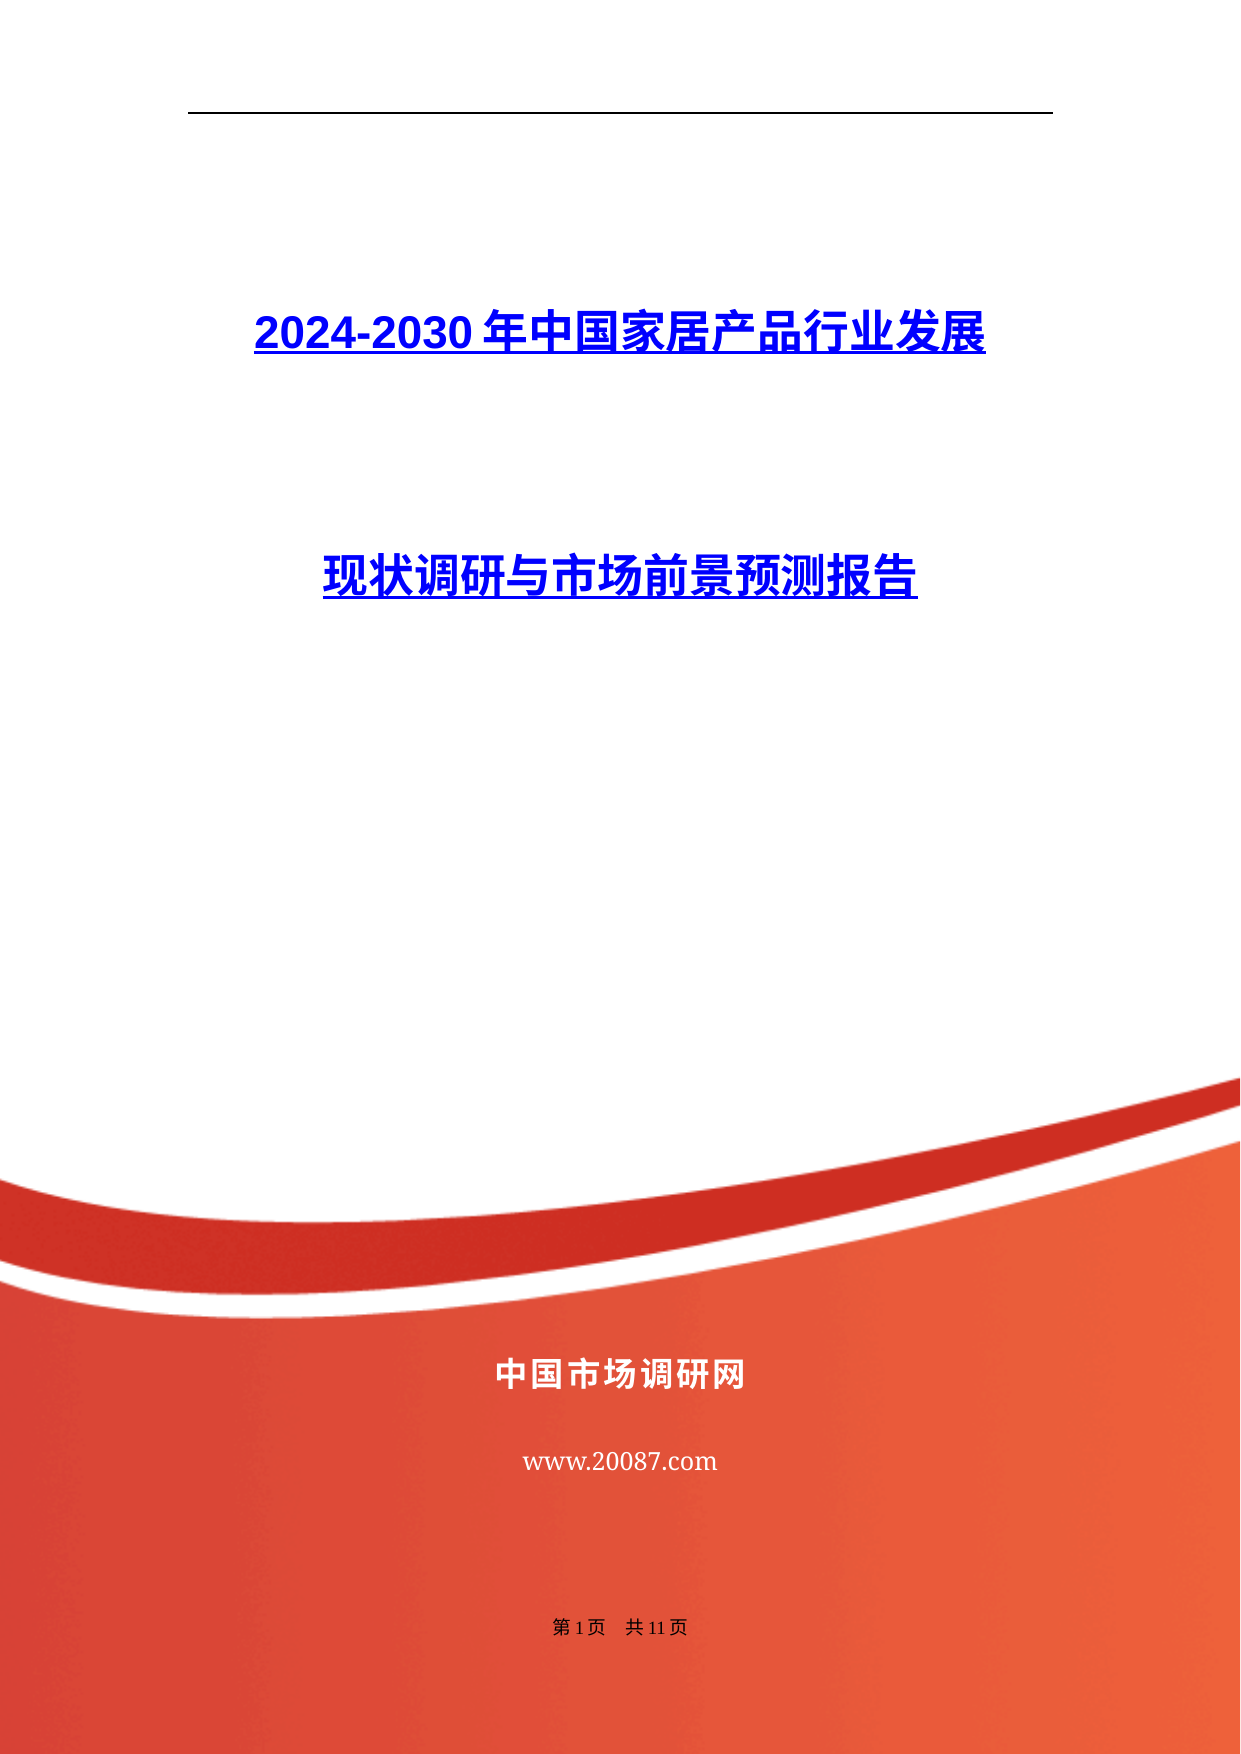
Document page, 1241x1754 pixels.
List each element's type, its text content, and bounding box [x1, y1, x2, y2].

table_header 2024-2030年中国家居产品行业发展现状调研与市场前景预测报告 [188, 207, 1053, 773]
subtitle 中国市场调研网 [187, 1339, 1053, 1404]
text www.20087.com [187, 1428, 1053, 1493]
picture [0, 1006, 1241, 1754]
